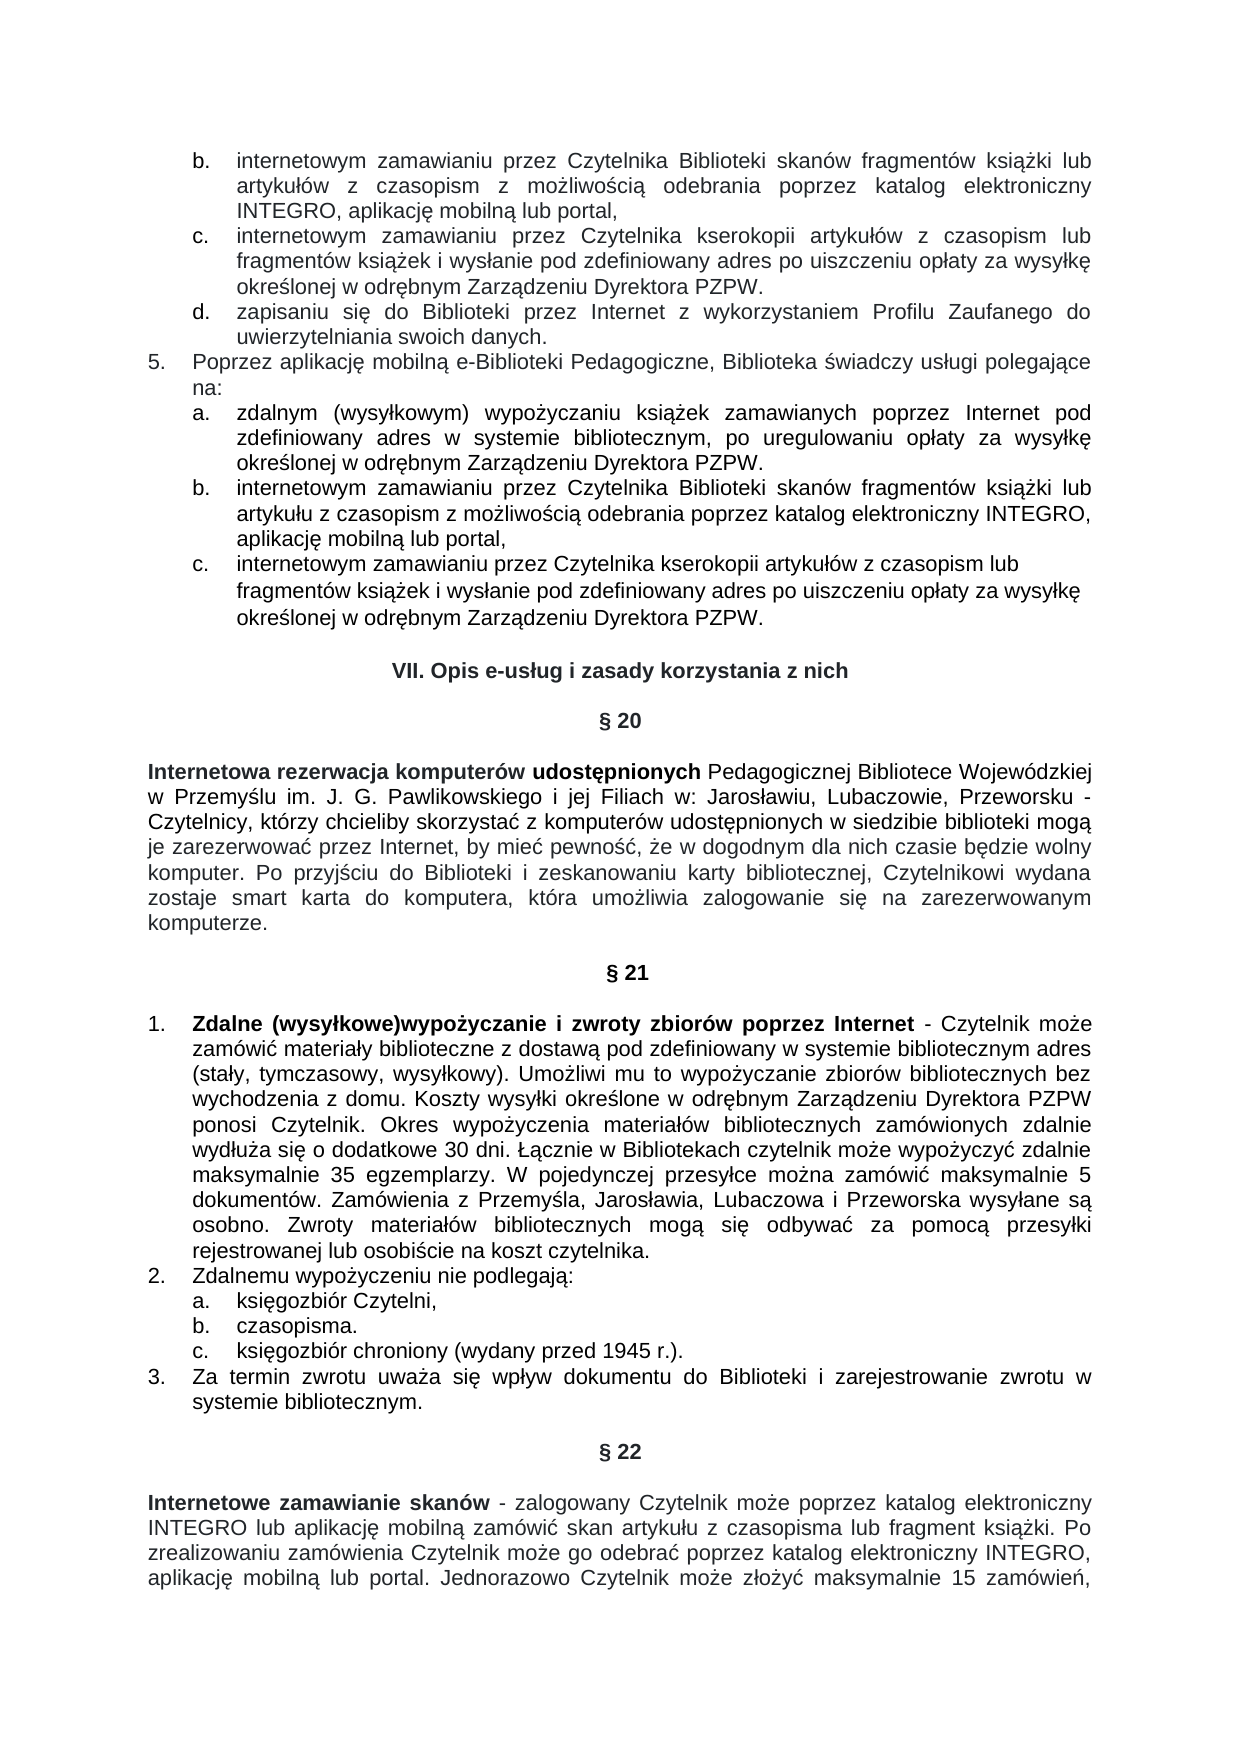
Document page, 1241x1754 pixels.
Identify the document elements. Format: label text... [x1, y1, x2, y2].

text § 20 [148, 708, 1093, 733]
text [148, 1489, 1093, 1590]
list Zdalne (wysyłkowe)wypożyczanie i zwroty zbiorów poprzez Internet - Czytelnik może zamówić materiały biblioteczne z dostawą pod zdefiniowany w systemie bibliotecznym adres (stały, tymczasowy, wysyłkowy). Umożliwi mu to wypożyczanie zbiorów bibliotecznych bez wychodzenia z domu. Koszty wysyłki określone w odrębnym Zarządzeniu Dyrektora PZPW ponosi Czytelnik. Okres wypożyczenia materiałów bibliotecznych zamówionych zdalnie wydłuża się o dodatkowe 30 dni. Łącznie w Bibliotekach czytelnik może wypożyczyć zdalnie maksymalnie 35 egzemplarzy. W pojedynczej przesyłce można zamówić maksymalnie 5 dokumentów. Zamówienia z Przemyśla, Jarosławia, Lubaczowa i Przeworska wysyłane są osobno. Zwroty materiałów bibliotecznych mogą się odbywać za pomocą przesyłki rejestrowanej lub osobiście na koszt czytelnika. [148, 1011, 1093, 1263]
list księgozbiór chroniony (wydany przed 1945 r.). [192, 1338, 1093, 1363]
list Zdalnemu wypożyczeniu nie podlegają: [148, 1263, 1093, 1288]
list Za termin zwrotu uważa się wpływ dokumentu do Biblioteki i zarejestrowanie zwrotu w systemie bibliotecznym. [148, 1363, 1093, 1414]
list Poprzez aplikację mobilną e-Biblioteki Pedagogiczne, Biblioteka świadczy usługi polegające na: [148, 349, 1093, 400]
list internetowym zamawianiu przez Czytelnika Biblioteki skanów fragmentów książki lub artykułu z czasopism z możliwością odebrania poprzez katalog elektroniczny INTEGRO, aplikację mobilną lub portal, [192, 475, 1093, 551]
text VII. Opis e-usług i zasady korzystania z nich [148, 658, 1093, 683]
list czasopisma. [192, 1313, 1093, 1338]
list internetowym zamawianiu przez Czytelnika kserokopii artykułów z czasopism lub fragmentów książek i wysłanie pod zdefiniowany adres po uiszczeniu opłaty za wysyłkę określonej w odrębnym Zarządzeniu Dyrektora PZPW. [192, 223, 1093, 299]
text Internetowa rezerwacja komputerów udostępnionych Pedagogicznej Bibliotece Wojewódzkiej w Przemyślu im. J. G. Pawlikowskiego i jej Filiach w: Jarosławiu, Lubaczowie, Przeworsku - Czytelnicy, którzy chcieliby skorzystać z komputerów udostępnionych w siedzibie biblioteki mogą je zarezerwować przez Internet, by mieć pewność, że w dogodnym dla nich czasie będzie wolny komputer. Po przyjściu do Biblioteki i zeskanowaniu karty bibliotecznej, Czytelnikowi wydana zostaje smart karta do komputera, która umożliwia zalogowanie się na zarezerwowanym komputerze. [148, 758, 1093, 935]
list księgozbiór Czytelni, [192, 1288, 1093, 1313]
text § 21 [162, 960, 1093, 985]
text § 22 [148, 1439, 1093, 1464]
list internetowym zamawianiu przez Czytelnika Biblioteki skanów fragmentów książki lub artykułów z czasopism z możliwością odebrania poprzez katalog elektroniczny INTEGRO, aplikację mobilną lub portal, [192, 148, 1093, 223]
list zapisaniu się do Biblioteki przez Internet z wykorzystaniem Profilu Zaufanego do uwierzytelniania swoich danych. [192, 299, 1093, 349]
list internetowym zamawianiu przez Czytelnika kserokopii artykułów z czasopism lub fragmentów książek i wysłanie pod zdefiniowany adres po uiszczeniu opłaty za wysyłkę określonej w odrębnym Zarządzeniu Dyrektora PZPW. [192, 551, 1093, 631]
